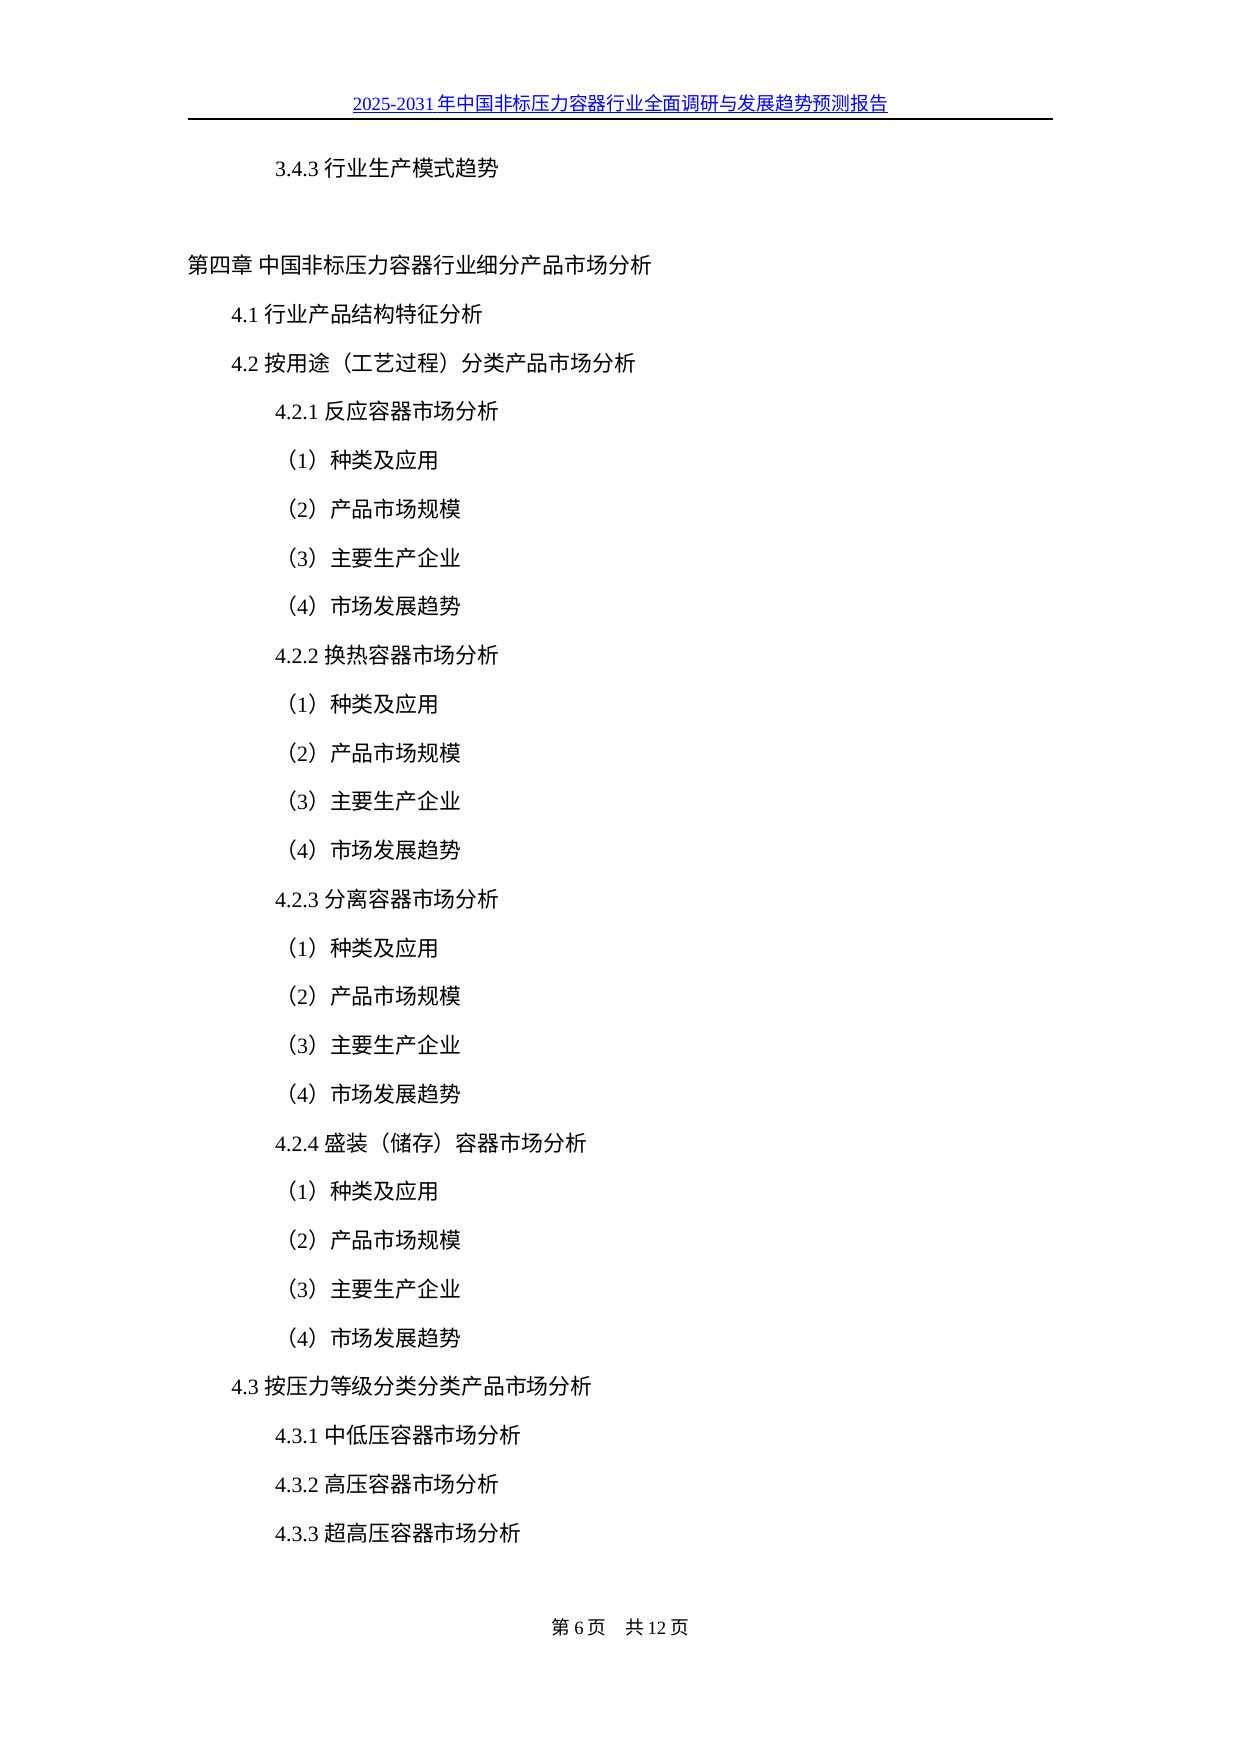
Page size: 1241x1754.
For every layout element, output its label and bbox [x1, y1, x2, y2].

text [187, 150, 1053, 1548]
